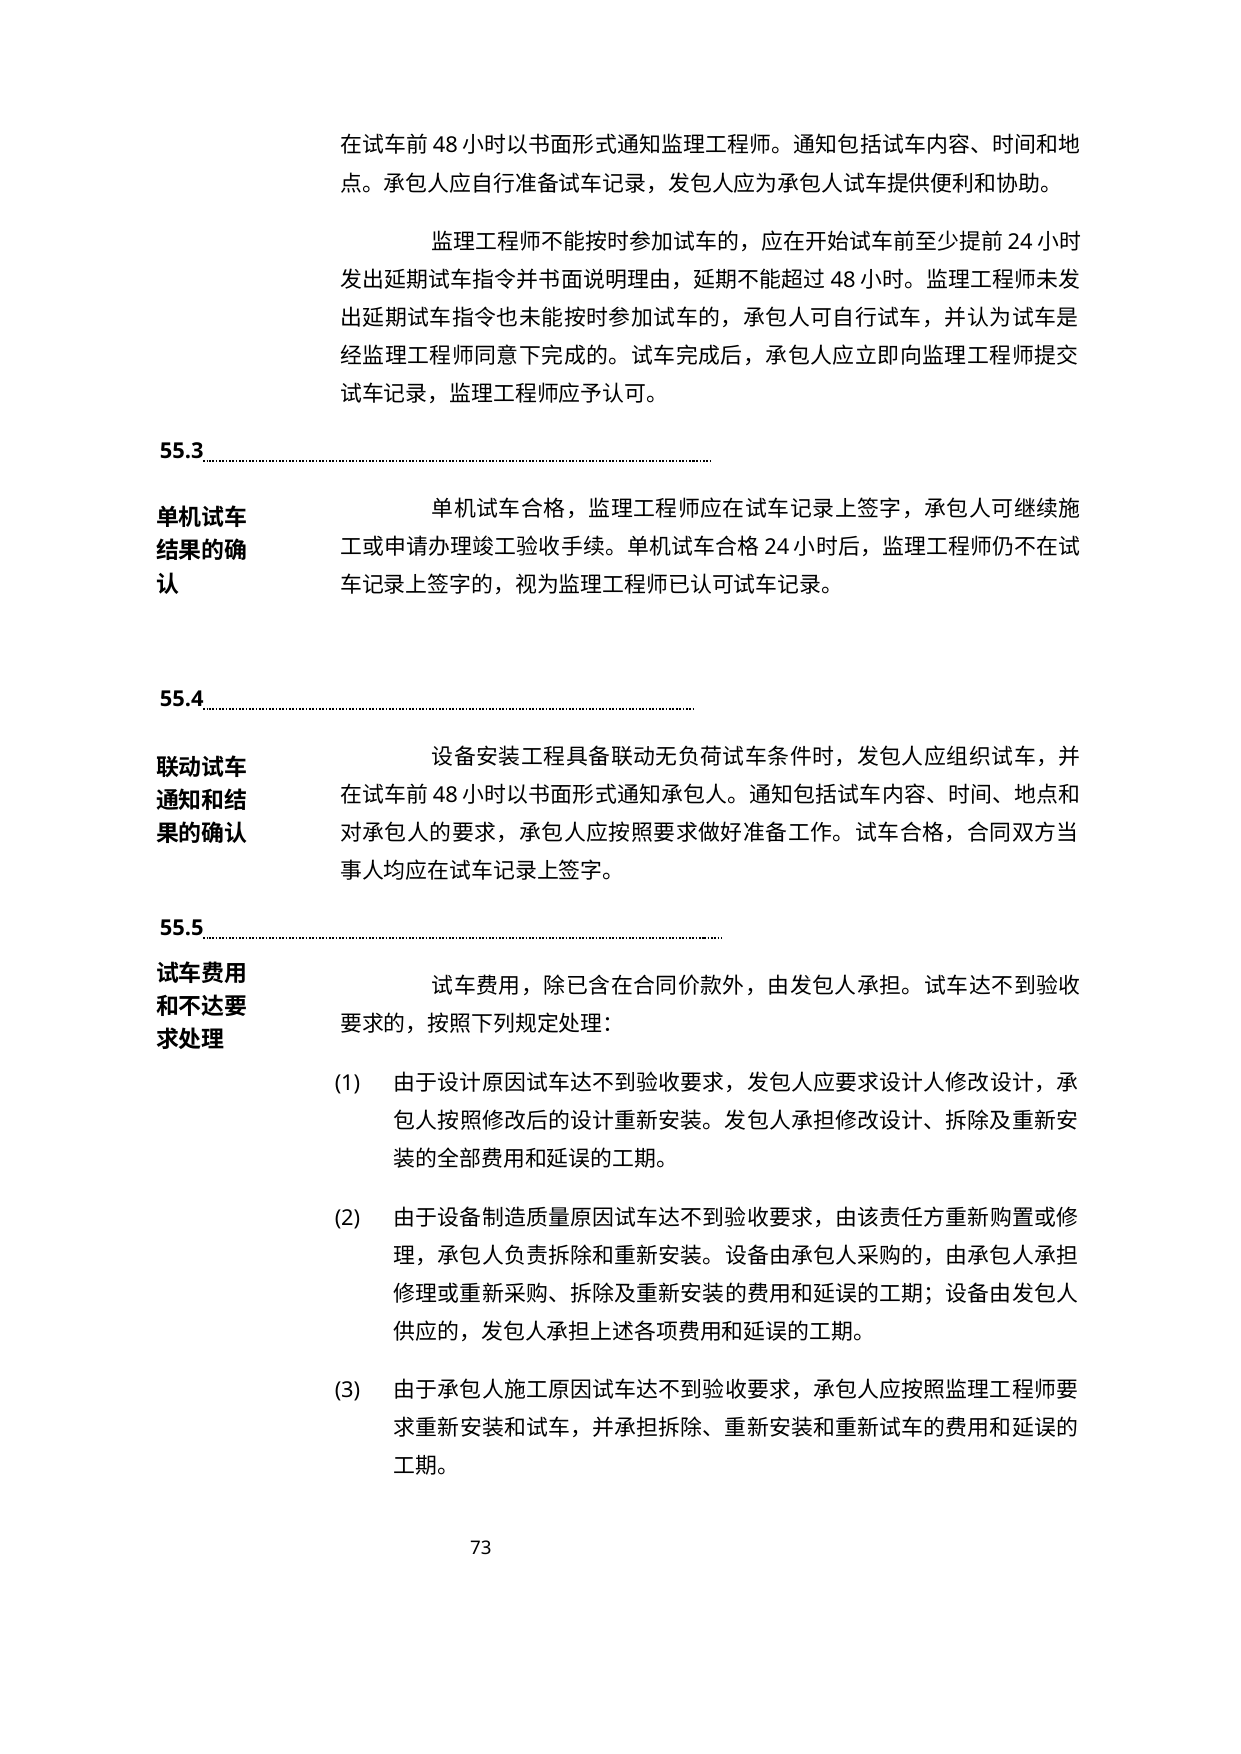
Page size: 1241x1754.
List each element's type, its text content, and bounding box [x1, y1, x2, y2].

list 由于承包人施工原因试车达不到验收要求，承包人应按照监理工程师要求重新安装和试车，并承担拆除、重新安装和重新试车的费用和延误的工期。 [334, 1372, 1081, 1480]
list 由于设备制造质量原因试车达不到验收要求，由该责任方重新购置或修理，承包人负责拆除和重新安装。设备由承包人采购的，由承包人承担修理或重新采购、拆除及重新安装的费用和延误的工期；设备由发包人供应的，发包人承担上述各项费用和延误的工期。 [334, 1200, 1081, 1345]
text 55.4 [159, 683, 1081, 712]
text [340, 127, 1081, 197]
text 55.5 [159, 912, 1081, 942]
text 设备安装工程具备联动无负荷试车条件时，发包人应组织试车，并在试车前48小时以书面形式通知承包人。通知包括试车内容、时间、地点和对承包人的要求，承包人应按照要求做好准备工作。试车合格，合同双方当事人均应在试车记录上签字。 [340, 739, 1081, 885]
text 单机试车合格，监理工程师应在试车记录上签字，承包人可继续施工或申请办理竣工验收手续。单机试车合格24小时后，监理工程师仍不在试车记录上签字的，视为监理工程师已认可试车记录。 [340, 491, 1081, 599]
text 监理工程师不能按时参加试车的，应在开始试车前至少提前24小时发出延期试车指令并书面说明理由，延期不能超过48小时。监理工程师未发出延期试车指令也未能按时参加试车的，承包人可自行试车，并认为试车是经监理工程师同意下完成的。试车完成后，承包人应立即向监理工程师提交试车记录，监理工程师应予认可。 [340, 224, 1081, 408]
text 试车费用，除已含在合同价款外，由发包人承担。试车达不到验收要求的，按照下列规定处理： [340, 968, 1081, 1038]
list 由于设计原因试车达不到验收要求，发包人应要求设计人修改设计，承包人按照修改后的设计重新安装。发包人承担修改设计、拆除及重新安装的全部费用和延误的工期。 [334, 1065, 1081, 1173]
text 55.3 [159, 435, 1081, 465]
